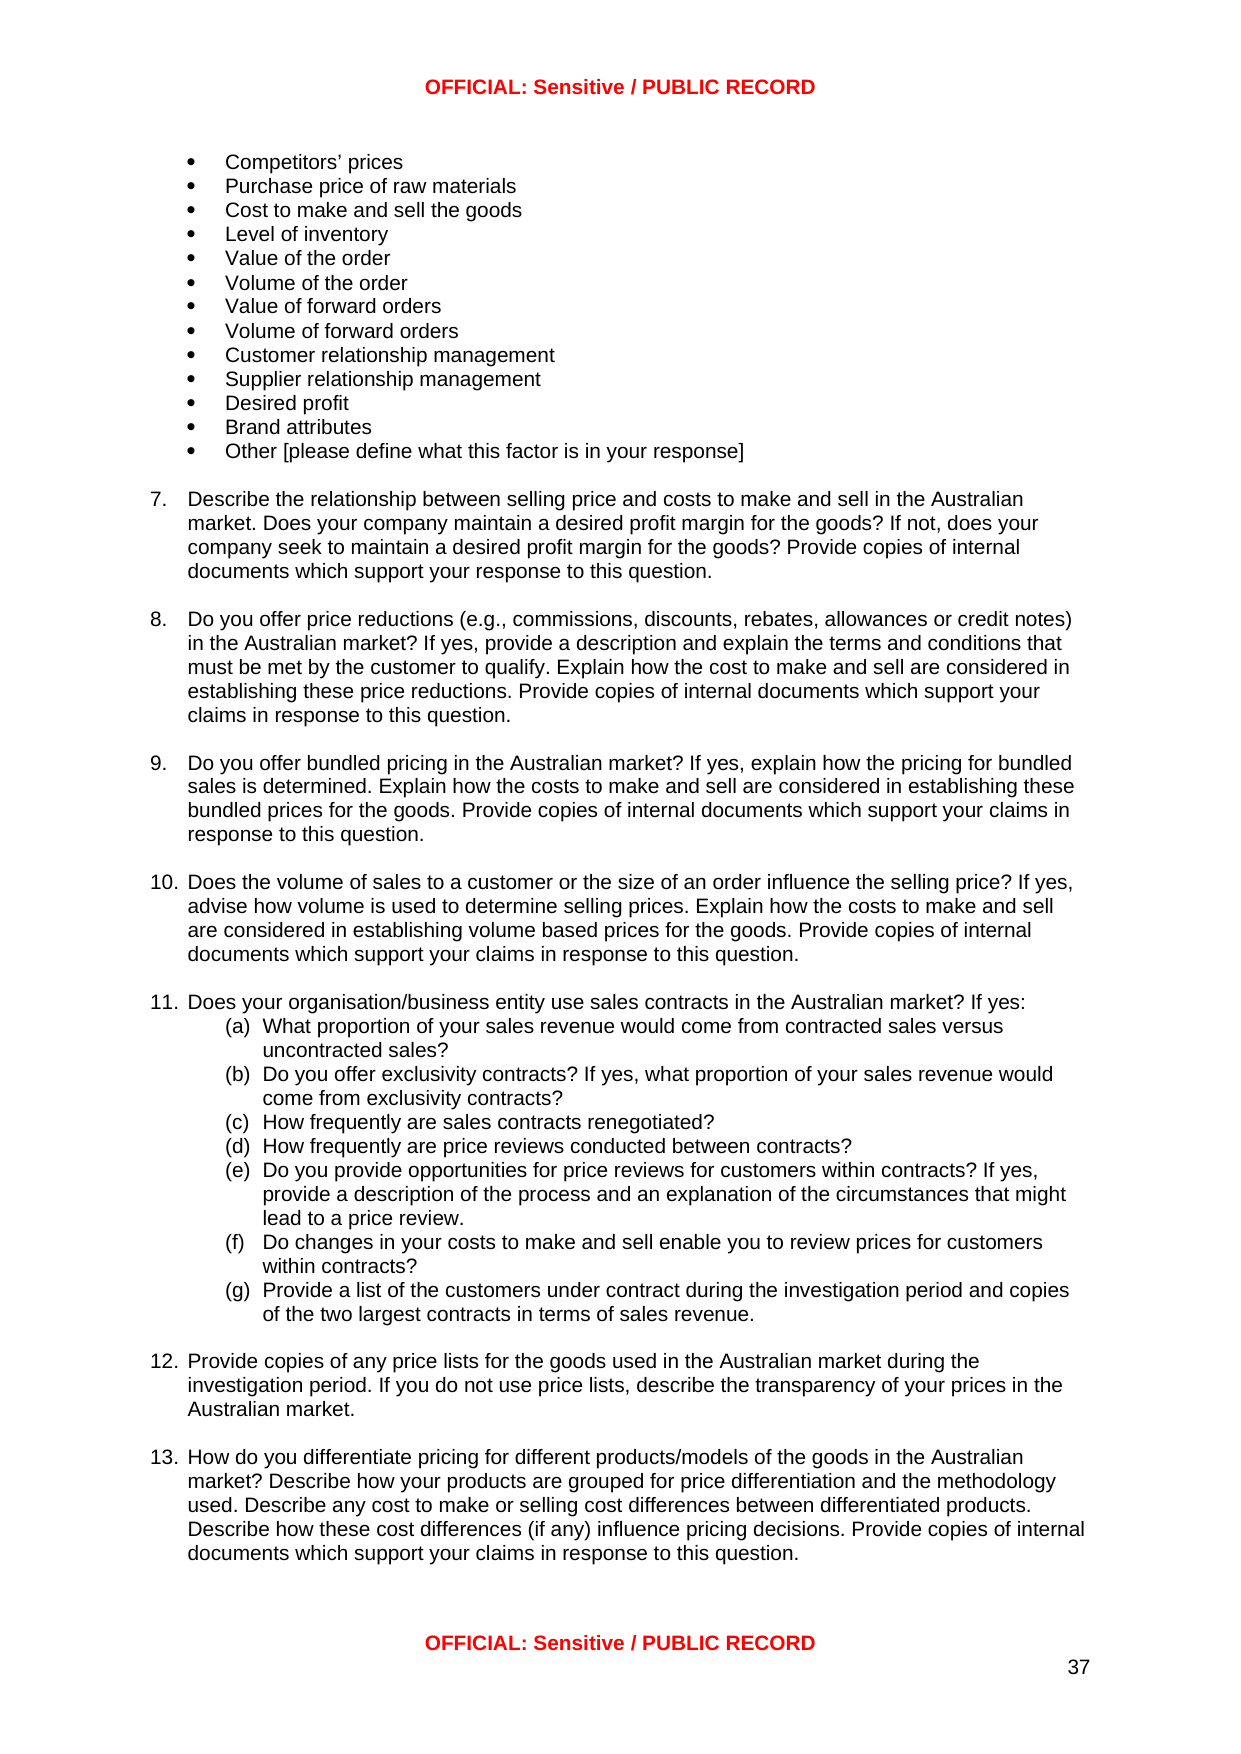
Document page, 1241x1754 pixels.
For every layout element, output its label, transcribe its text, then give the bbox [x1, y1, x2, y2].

list Other [please define what this factor is in your response] [187, 439, 1090, 463]
list Value of forward orders [187, 294, 1090, 318]
list Customer relationship management [187, 342, 1090, 367]
list Cost to make and sell the goods [187, 198, 1090, 222]
list Describe the relationship between selling price and costs to make and sell in the Australian market. Does your company maintain a desired profit margin for the goods? If not, does your company seek to maintain a desired profit margin for the goods? Provide copies of internal documents which support your response to this question. [150, 487, 1090, 583]
list Competitors’ prices [187, 150, 1090, 174]
list How frequently are price reviews conducted between contracts? [225, 1134, 1090, 1158]
list Volume of the order [187, 270, 1090, 294]
list Purchase price of raw materials [187, 174, 1090, 198]
list What proportion of your sales revenue would come from contracted sales versus uncontracted sales? [225, 1014, 1090, 1062]
list Do you offer exclusivity contracts? If yes, what proportion of your sales revenue would come from exclusivity contracts? [225, 1062, 1090, 1110]
list Does your organisation/business entity use sales contracts in the Australian market? If yes: [150, 990, 1090, 1014]
list Volume of forward orders [187, 318, 1090, 342]
list Do changes in your costs to make and sell enable you to review prices for customers within contracts? [225, 1229, 1090, 1277]
list Provide copies of any price lists for the goods used in the Australian market during the investigation period. If you do not use price lists, describe the transparency of your prices in the Australian market. [150, 1349, 1090, 1421]
list Level of inventory [187, 222, 1090, 246]
list How do you differentiate pricing for different products/models of the goods in the Australian market? Describe how your products are grouped for price differentiation and the methodology used. Describe any cost to make or selling cost differences between differentiated products. Describe how these cost differences (if any) influence pricing decisions. Provide copies of internal documents which support your claims in response to this question. [150, 1445, 1090, 1565]
list Value of the order [187, 246, 1090, 270]
list How frequently are sales contracts renegotiated? [225, 1110, 1090, 1134]
list Do you provide opportunities for price reviews for customers within contracts? If yes, provide a description of the process and an explanation of the circumstances that might lead to a price review. [225, 1158, 1090, 1229]
list Does the volume of sales to a customer or the size of an order influence the selling price? If yes, advise how volume is used to determine selling prices. Explain how the costs to make and sell are considered in establishing volume based prices for the goods. Provide copies of internal documents which support your claims in response to this question. [150, 870, 1090, 966]
list Brand attributes [187, 415, 1090, 439]
list Supplier relationship management [187, 367, 1090, 391]
list Desired profit [187, 391, 1090, 415]
list Provide a list of the customers under contract during the investigation period and copies of the two largest contracts in terms of sales revenue. [225, 1277, 1090, 1325]
list Do you offer price reductions (e.g., commissions, discounts, rebates, allowances or credit notes) in the Australian market? If yes, provide a description and explain the terms and conditions that must be met by the customer to qualify. Explain how the cost to make and sell are considered in establishing these price reductions. Provide copies of internal documents which support your claims in response to this question. [150, 607, 1090, 726]
list Do you offer bundled pricing in the Australian market? If yes, explain how the pricing for bundled sales is determined. Explain how the costs to make and sell are considered in establishing these bundled prices for the goods. Provide copies of internal documents which support your claims in response to this question. [150, 750, 1090, 846]
